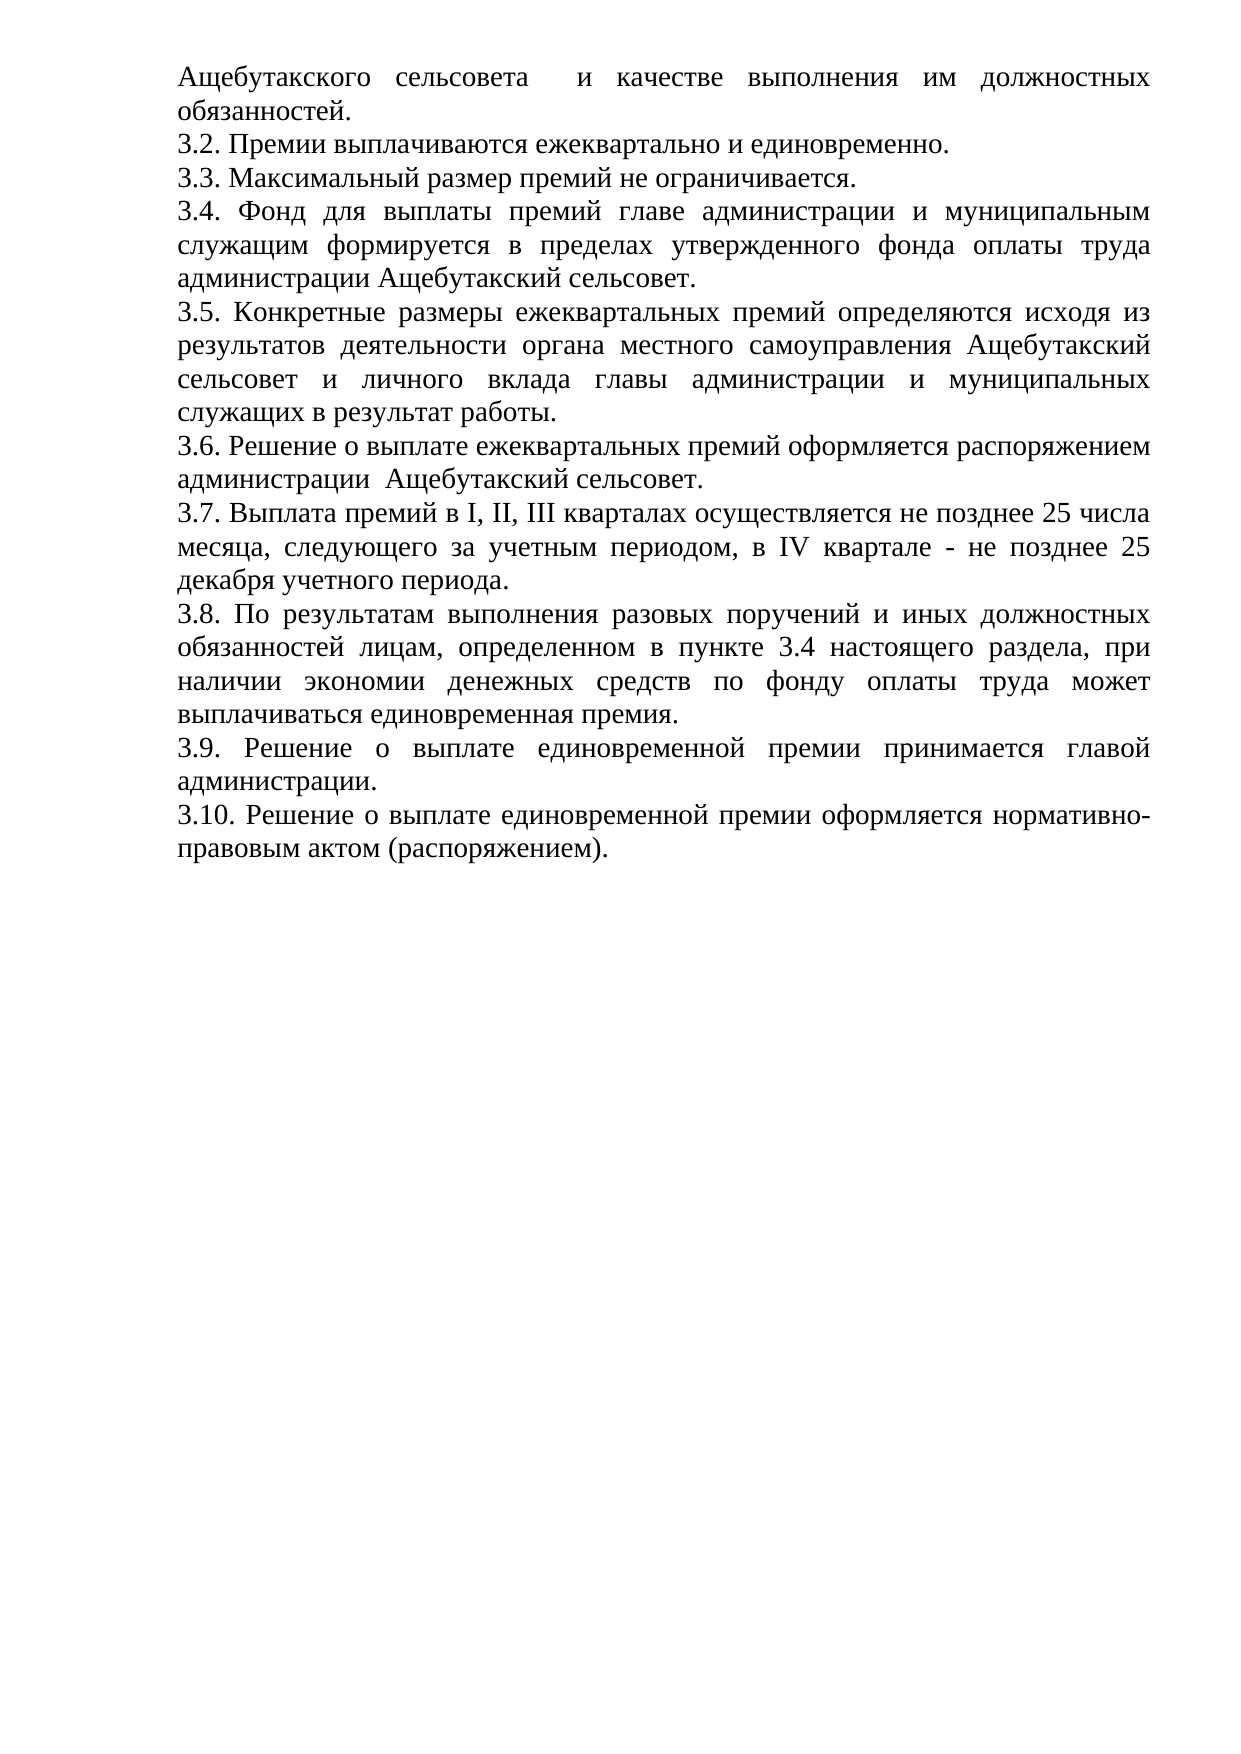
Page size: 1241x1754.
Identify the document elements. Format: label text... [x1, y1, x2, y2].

text 3.3. Максимальный размер премий не ограничивается. [177, 160, 1152, 193]
text 3.6. Решение о выплате ежеквартальных премий оформляется распоряжением администрации Ащебутакский сельсовет. [177, 428, 1152, 495]
text 3.2. Премии выплачиваются ежеквартально и единовременно. [177, 126, 1152, 160]
text 3.10. Решение о выплате единовременной премии оформляется нормативно-правовым актом (распоряжением). [177, 797, 1152, 864]
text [177, 59, 1152, 126]
text 3.8. По результатам выполнения разовых поручений и иных должностных обязанностей лицам, определенном в пункте 3.4 настоящего раздела, при наличии экономии денежных средств по фонду оплаты труда может выплачиваться единовременная премия. [177, 596, 1152, 730]
text 3.9. Решение о выплате единовременной премии принимается главой администрации. [177, 730, 1152, 797]
text 3.7. Выплата премий в I, II, III кварталах осуществляется не позднее 25 числа месяца, следующего за учетным периодом, в IV квартале - не позднее 25 декабря учетного периода. [177, 495, 1152, 596]
text 3.5. Конкретные размеры ежеквартальных премий определяются исходя из результатов деятельности органа местного самоуправления Ащебутакский сельсовет и личного вклада главы администрации и муниципальных служащих в результат работы. [177, 294, 1152, 428]
text 3.4. Фонд для выплаты премий главе администрации и муниципальным служащим формируется в пределах утвержденного фонда оплаты труда администрации Ащебутакский сельсовет. [177, 193, 1152, 294]
